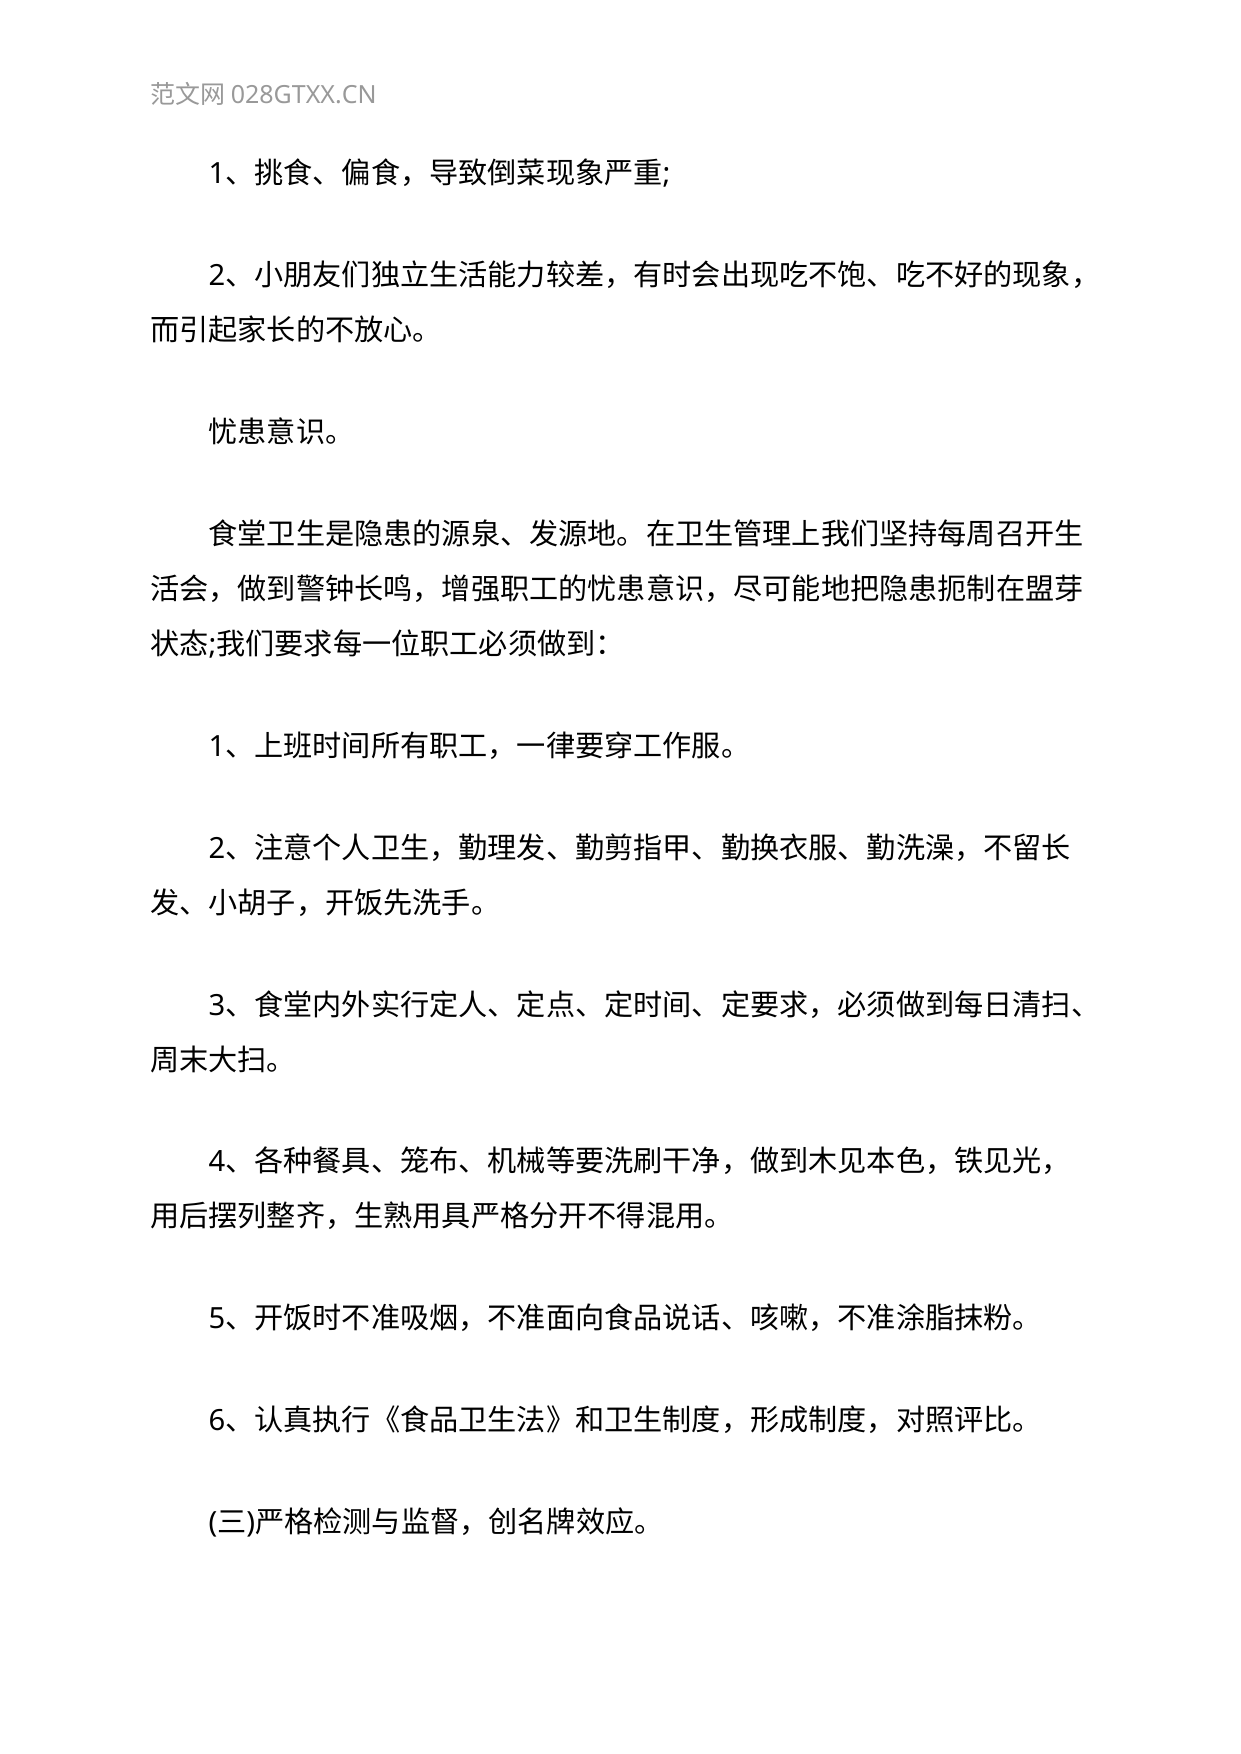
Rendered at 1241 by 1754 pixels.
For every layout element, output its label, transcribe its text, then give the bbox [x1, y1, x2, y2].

text 4、各种餐具、笼布、机械等要洗刷干净，做到木见本色，铁见光，用后摆列整齐，生熟用具严格分开不得混用。 [150, 1138, 1090, 1235]
text 3、食堂内外实行定人、定点、定时间、定要求，必须做到每日清扫、周末大扫。 [150, 981, 1090, 1078]
text 2、注意个人卫生，勤理发、勤剪指甲、勤换衣服、勤洗澡，不留长发、小胡子，开饭先洗手。 [150, 824, 1090, 922]
text 1、挑食、偏食，导致倒菜现象严重; [150, 150, 1090, 192]
text 2、小朋友们独立生活能力较差，有时会出现吃不饱、吃不好的现象，而引起家长的不放心。 [150, 252, 1090, 349]
text 5、开饭时不准吸烟，不准面向食品说话、咳嗽，不准涂脂抹粉。 [150, 1294, 1090, 1337]
text (三)严格检测与监督，创名牌效应。 [150, 1498, 1090, 1541]
text 食堂卫生是隐患的源泉、发源地。在卫生管理上我们坚持每周召开生活会，做到警钟长鸣，增强职工的忧患意识，尽可能地把隐患扼制在盟芽状态;我们要求每一位职工必须做到： [150, 511, 1090, 663]
text 忧患意识。 [150, 409, 1090, 451]
text 1、上班时间所有职工，一律要穿工作服。 [150, 722, 1090, 765]
text 6、认真执行《食品卫生法》和卫生制度，形成制度，对照评比。 [150, 1397, 1090, 1439]
